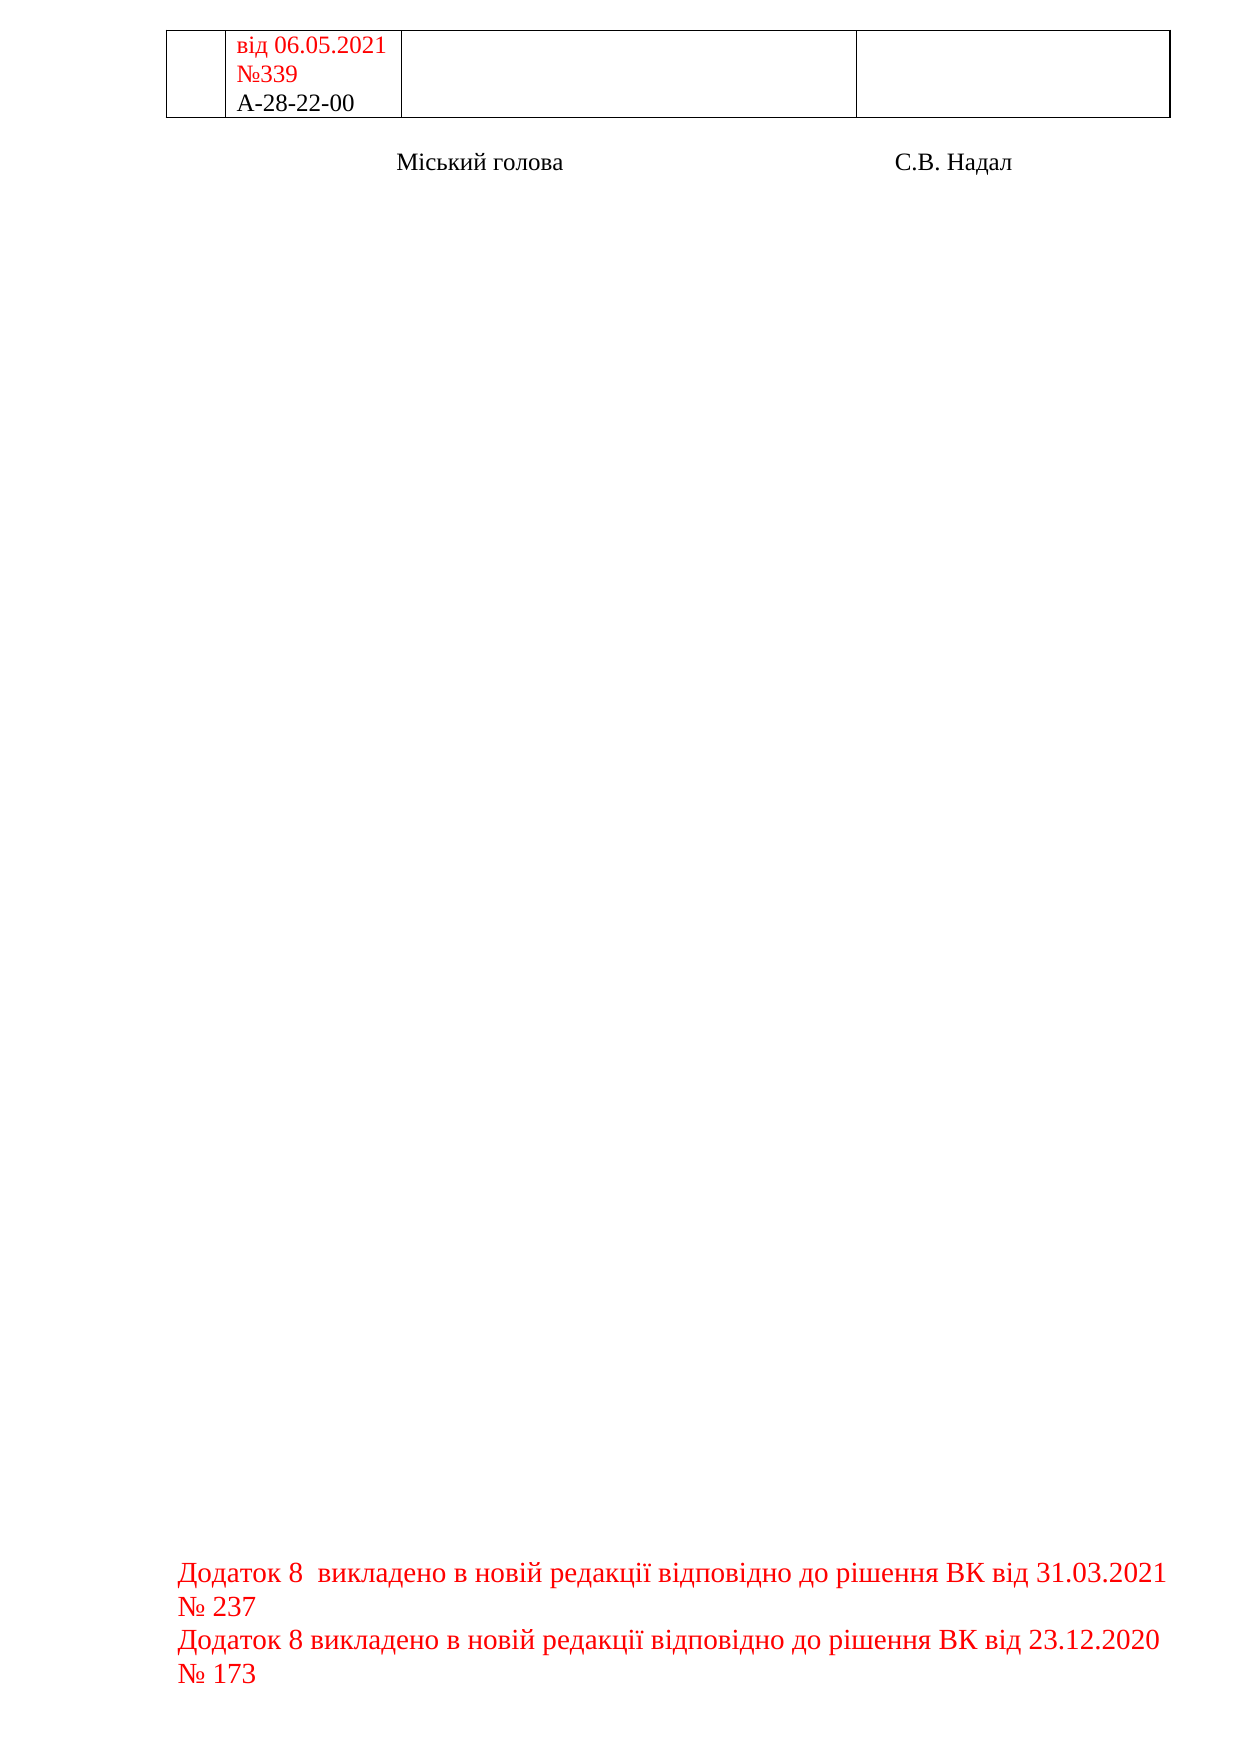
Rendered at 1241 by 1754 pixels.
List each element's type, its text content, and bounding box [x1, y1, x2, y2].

text Додаток 8 викладено в новій редакції відповідно до рішення ВК від 23.12.2020 № 173 [177, 1622, 1181, 1689]
table_cell [167, 31, 225, 117]
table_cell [857, 31, 1169, 117]
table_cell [402, 31, 856, 117]
text Додаток 8 викладено в новій редакції відповідно до рішення ВК від 31.03.2021 № 237 [177, 1555, 1181, 1622]
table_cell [226, 31, 401, 117]
text Міський голова С.В. Надал [177, 147, 1181, 175]
